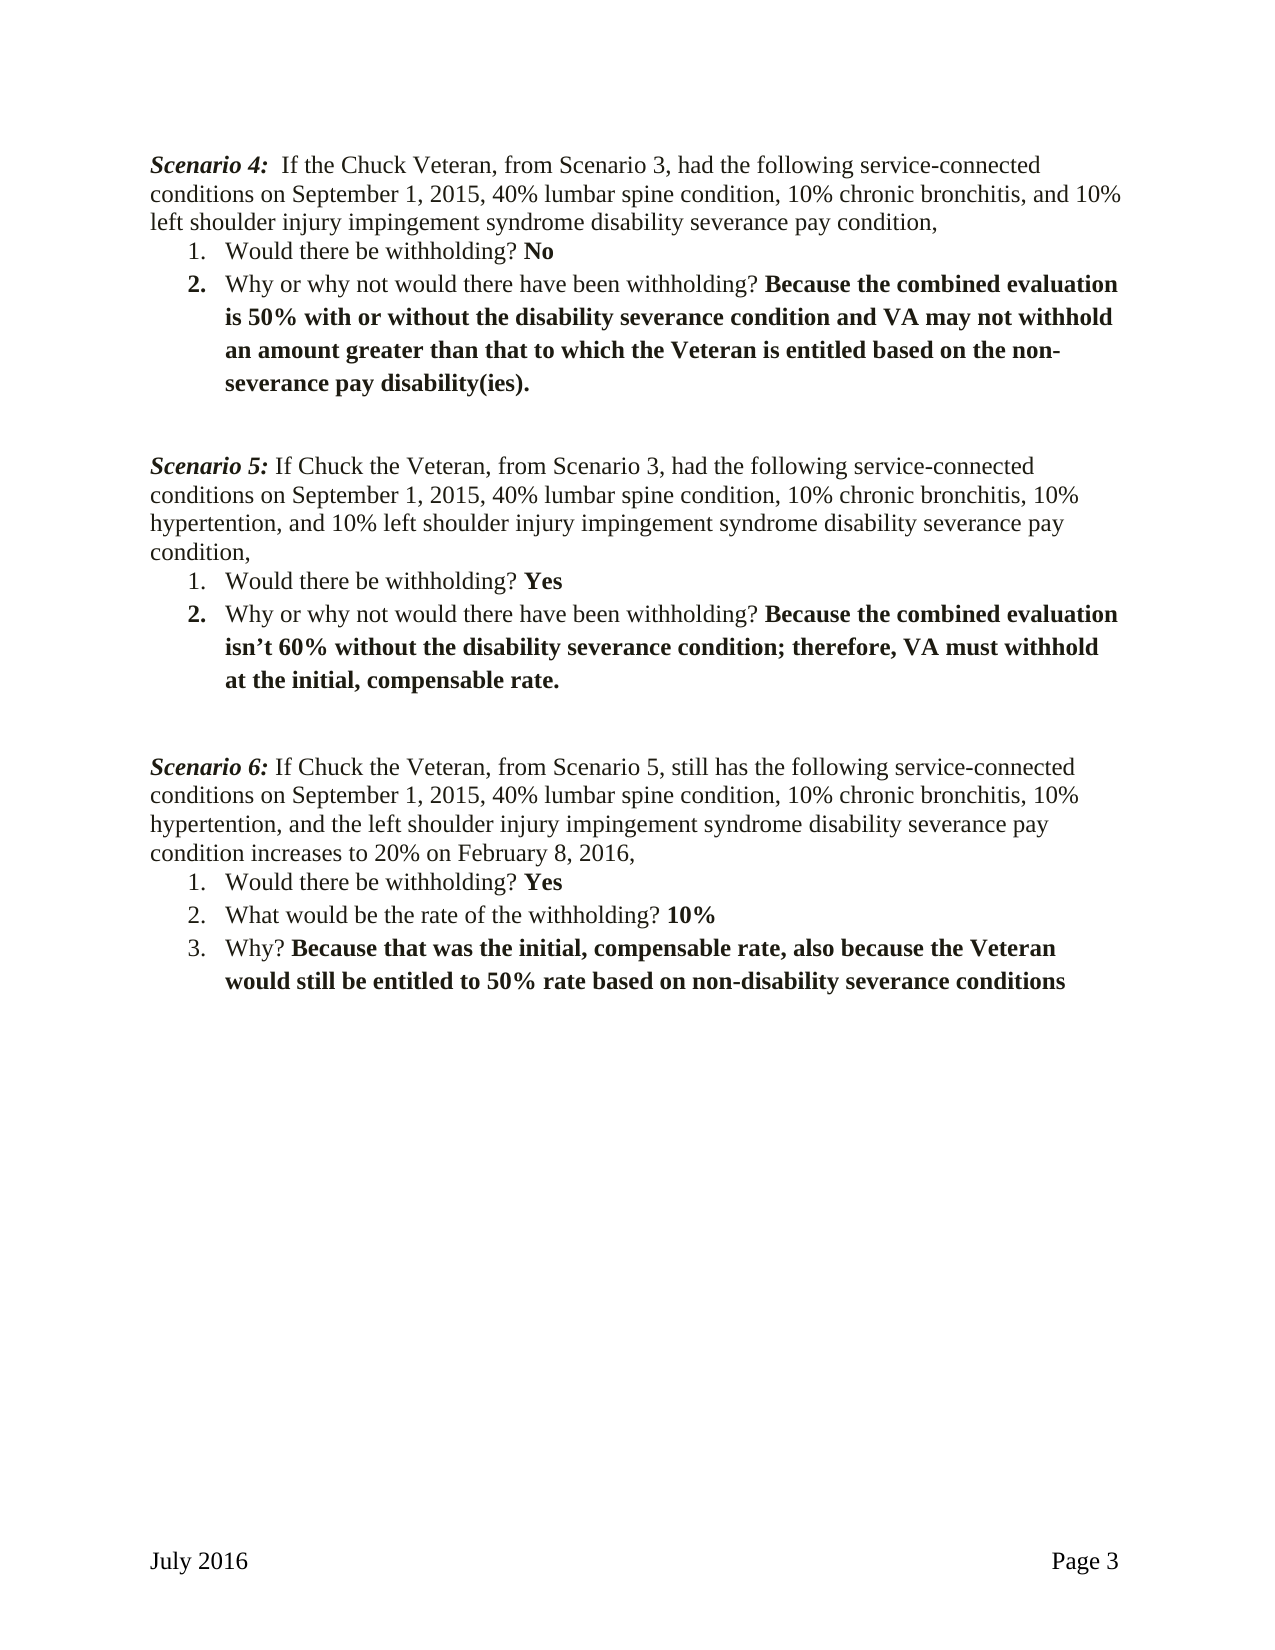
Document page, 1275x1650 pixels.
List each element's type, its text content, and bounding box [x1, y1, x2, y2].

list What would be the rate of the withholding? 10% [187, 900, 1125, 929]
list Would there be withholding? Yes [187, 566, 1125, 595]
list Why? Because that was the initial, compensable rate, also because the Veteran would still be entitled to 50% rate based on non-disability severance conditions [187, 933, 1125, 995]
list Why or why not would there have been withholding? Because the combined evaluation isn’t 60% without the disability severance condition; therefore, VA must withhold at the initial, compensable rate. [187, 599, 1125, 694]
text Scenario 6: If Chuck the Veteran, from Scenario 5, still has the following service-connected conditions on September 1, 2015, 40% lumbar spine condition, 10% chronic bronchitis, 10% hypertention, and the left shoulder injury impingement syndrome disability severance pay condition increases to 20% on February 8, 2016, [150, 752, 1125, 867]
list Would there be withholding? No [187, 236, 1125, 265]
list Why or why not would there have been withholding? Because the combined evaluation is 50% with or without the disability severance condition and VA may not withhold an amount greater than that to which the Veteran is entitled based on the non-severance pay disability(ies). [187, 269, 1125, 397]
list Would there be withholding? Yes [187, 867, 1125, 896]
text Scenario 4: If the Chuck Veteran, from Scenario 3, had the following service-connected conditions on September 1, 2015, 40% lumbar spine condition, 10% chronic bronchitis, and 10% left shoulder injury impingement syndrome disability severance pay condition, [150, 150, 1125, 236]
text Scenario 5: If Chuck the Veteran, from Scenario 3, had the following service-connected conditions on September 1, 2015, 40% lumbar spine condition, 10% chronic bronchitis, 10% hypertention, and 10% left shoulder injury impingement syndrome disability severance pay condition, [150, 451, 1125, 566]
